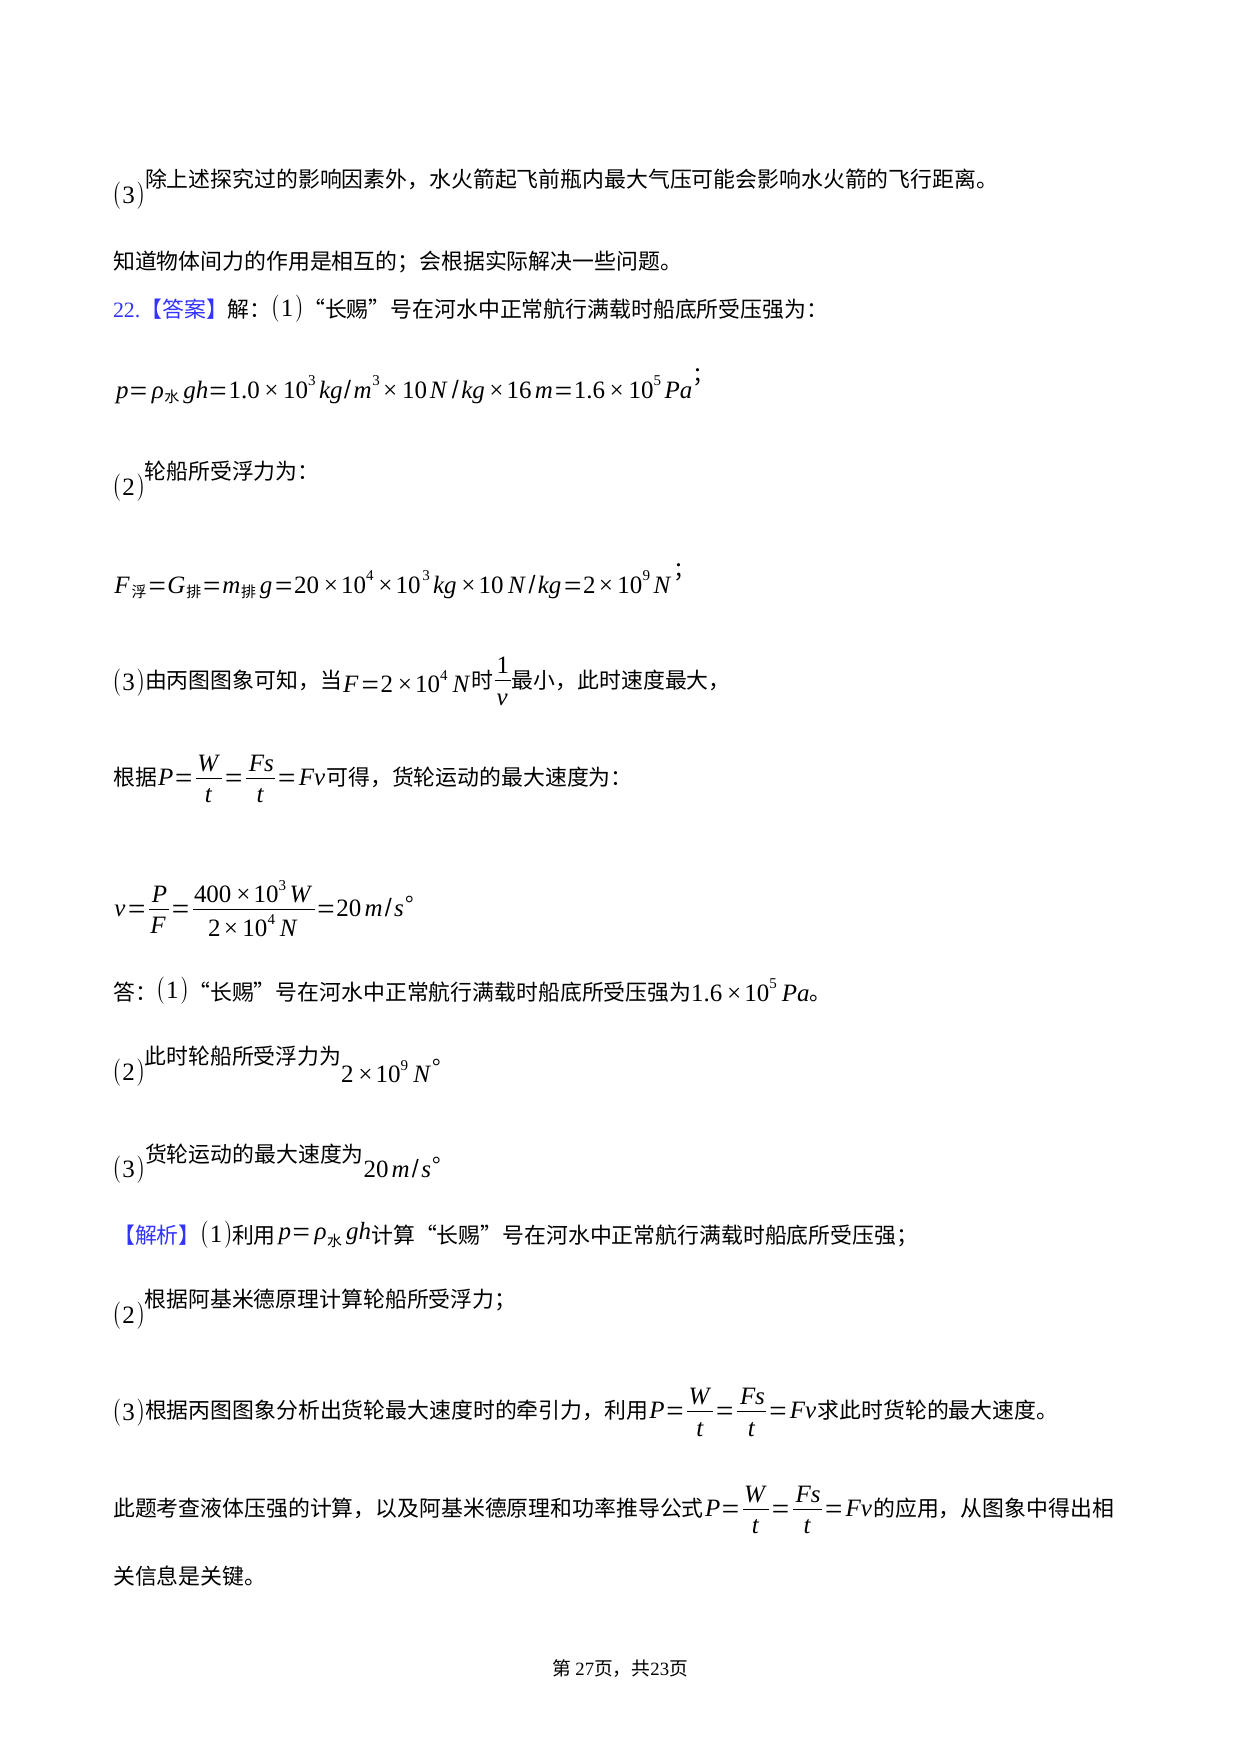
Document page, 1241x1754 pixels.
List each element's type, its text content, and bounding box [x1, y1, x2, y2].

text 22.【答案】解：“长赐”号在河水中正常航行满载时船底所受压强为： ； 轮船所受浮力为： ； 由丙图图象可知，当时最小，此时速度最大， 根据可得，货轮运动的最大速度为： 。 答：“长赐”号在河水中正常航行满载时船底所受压强为。 此时轮船所受浮力为。 货轮运动的最大速度为。 [113, 292, 1127, 1202]
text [113, 162, 1127, 276]
text 【解析】利用计算“长赐”号在河水中正常航行满载时船底所受压强； 根据阿基米德原理计算轮船所受浮力； 根据丙图图象分析出货轮最大速度时的牵引力，利用求此时货轮的最大速度。 此题考查液体压强的计算，以及阿基米德原理和功率推导公式的应用，从图象中得出相关信息是关键。 [113, 1217, 1127, 1591]
